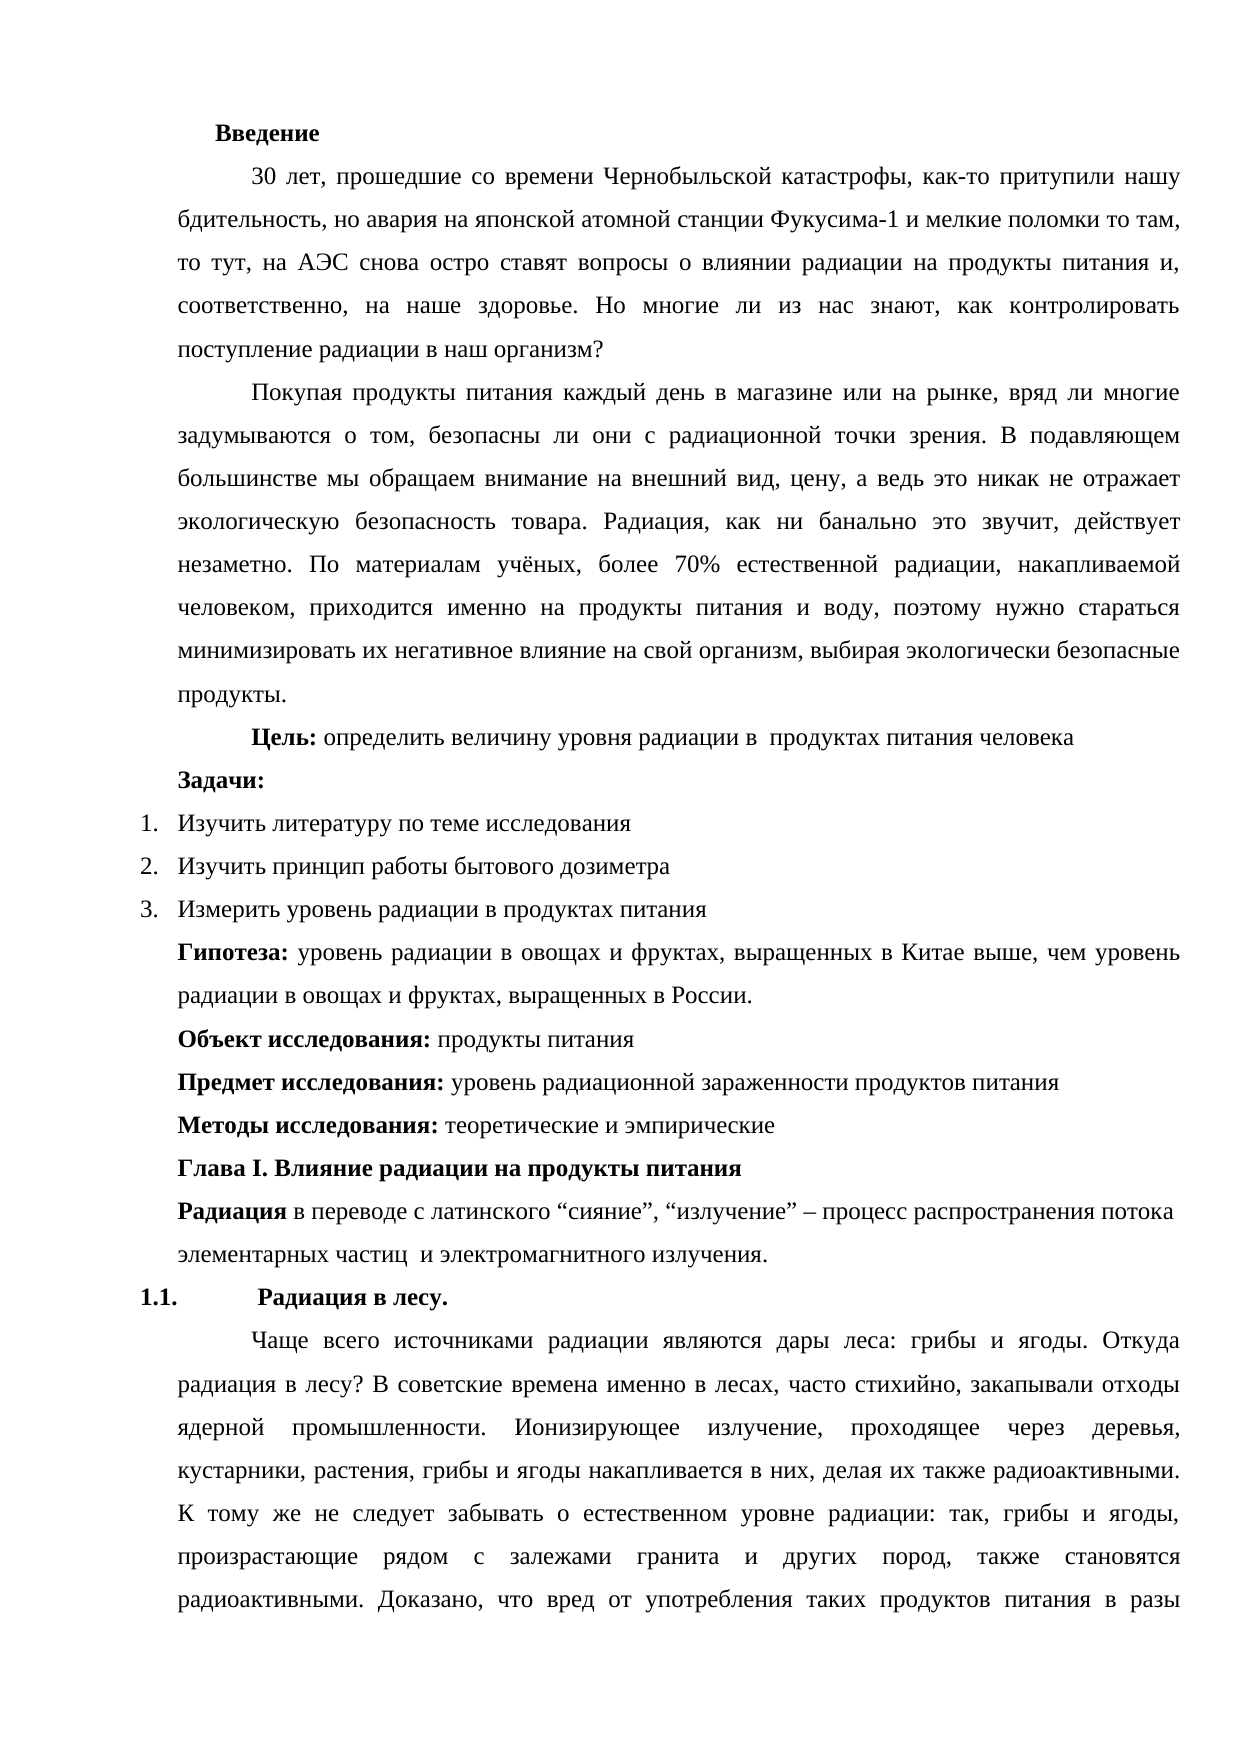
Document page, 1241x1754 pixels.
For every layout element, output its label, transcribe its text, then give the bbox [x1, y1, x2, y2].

text Покупая продукты питания каждый день в магазине или на рынке, вряд ли многие задумываются о том, безопасны ли они с радиационной точки зрения. В подавляющем большинстве мы обращаем внимание на внешний вид, цену, а ведь это никак не отражает экологическую безопасность товара. Радиация, как ни банально это звучит, действует незаметно. По материалам учёных, более 70% естественной радиации, накапливаемой человеком, приходится именно на продукты питания и воду, поэтому нужно стараться минимизировать их негативное влияние на свой организм, выбирая экологически безопасные продукты. [177, 377, 1181, 707]
text Предмет исследования: уровень радиационной зараженности продуктов питания [177, 1067, 1181, 1096]
list Гипотеза: уровень радиации в овощах и фруктах, выращенных в Китае выше, чем уровень радиации в овощах и фруктах, выращенных в России. [177, 937, 1181, 1009]
text Введение [177, 118, 1181, 147]
text 30 лет, прошедшие со времени Чернобыльской катастрофы, как-то притупили нашу бдительность, но авария на японской атомной станции Фукусима-1 и мелкие поломки то там, то тут, на АЭС снова остро ставят вопросы о влиянии радиации на продукты питания и, соответственно, на наше здоровье. Но многие ли из нас знают, как контролировать поступление радиации в наш организм? [177, 161, 1181, 362]
text Глава I. Влияние радиации на продукты питания [177, 1153, 1181, 1182]
list Изучить литературу по теме исследования [140, 808, 1181, 837]
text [177, 1326, 1181, 1613]
list Радиация в лесу. [140, 1282, 1181, 1311]
text Задачи: [177, 765, 1181, 794]
text Цель: определить величину уровня радиации в продуктах питания человека [177, 722, 1181, 751]
list Изучить принцип работы бытового дозиметра [140, 851, 1181, 880]
text Объект исследования: продукты питания [177, 1024, 1181, 1052]
text Радиация в переводе с латинского “сияние”, “излучение” – процесс распространения потока элементарных частиц и электромагнитного излучения. [177, 1196, 1181, 1268]
text Методы исследования: теоретические и эмпирические [177, 1110, 1181, 1139]
list Измерить уровень радиации в продуктах питания [140, 894, 1181, 923]
